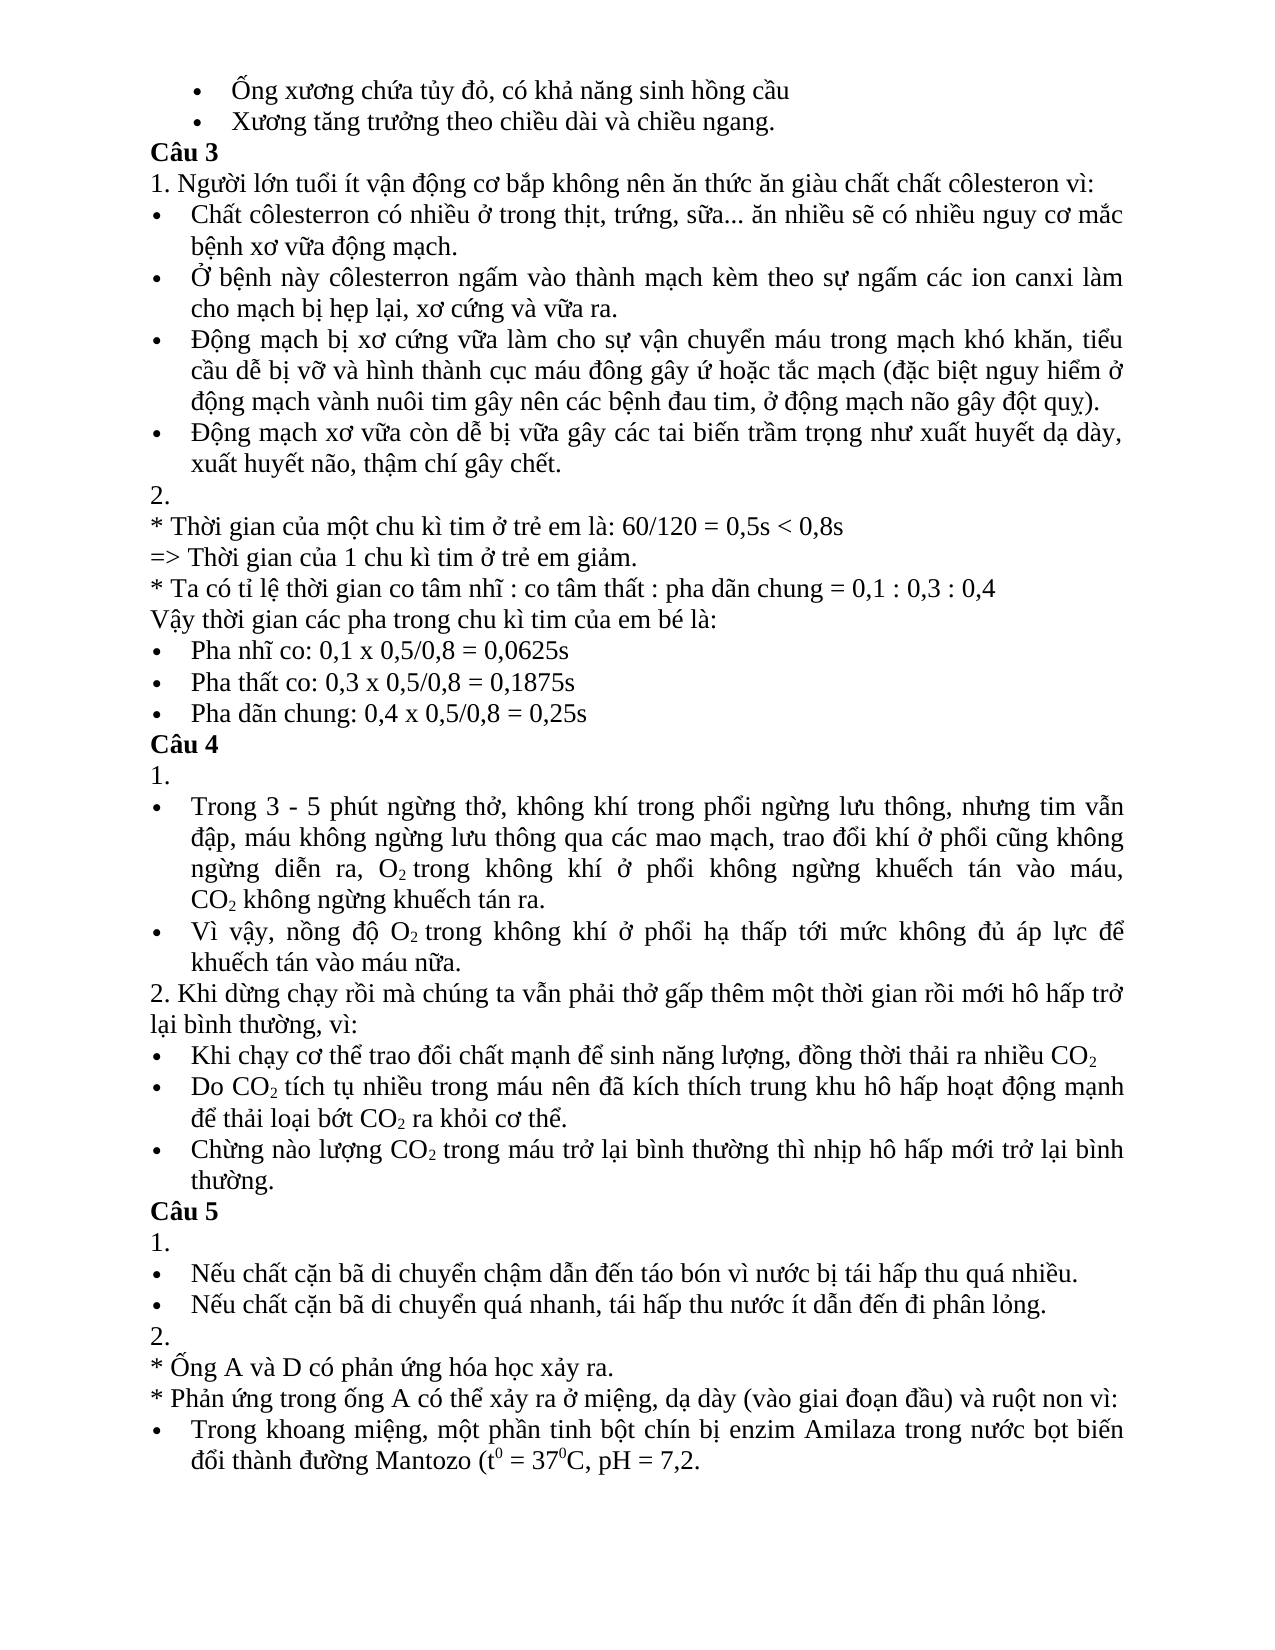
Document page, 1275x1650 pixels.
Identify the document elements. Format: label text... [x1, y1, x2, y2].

text * Ta có tỉ lệ thời gian co tâm nhĩ : co tâm thất : pha dãn chung = 0,1 : 0,3 : 0,4 [150, 572, 1125, 603]
text * Thời gian của một chu kì tim ở trẻ em là: 60/120 = 0,5s < 0,8s [150, 510, 1125, 541]
list Khi chạy cơ thể trao đổi chất mạnh để sinh năng lượng, đồng thời thải ra nhiều CO2 [153, 1039, 1125, 1071]
text 1. [150, 759, 1125, 790]
list Vì vậy, nồng độ O2 trong không khí ở phổi hạ thấp tới mức không đủ áp lực để khuếch tán vào máu nữa. [153, 915, 1125, 977]
text 1. Người lớn tuổi ít vận động cơ bắp không nên ăn thức ăn giàu chất chất côlesteron vì: [150, 167, 1125, 198]
list Trong khoang miệng, một phần tinh bột chín bị enzim Amilaza trong nước bọt biến đổi thành đường Mantozo (t0 = 370C, pH = 7,2. [153, 1413, 1125, 1475]
list Chừng nào lượng CO2 trong máu trở lại bình thường thì nhịp hô hấp mới trở lại bình thường. [153, 1133, 1125, 1195]
text Vậy thời gian các pha trong chu kì tim của em bé là: [150, 603, 1125, 634]
list Ở bệnh này côlesterron ngấm vào thành mạch kèm theo sự ngấm các ion canxi làm cho mạch bị hẹp lại, xơ cứng và vữa ra. [153, 261, 1125, 323]
text 2. [150, 479, 1125, 510]
text 2. [150, 1320, 1125, 1351]
list Xương tăng trưởng theo chiều dài và chiều ngang. [194, 105, 1125, 136]
list Pha thất co: 0,3 x 0,5/0,8 = 0,1875s [153, 666, 1125, 697]
list Trong 3 - 5 phút ngừng thở, không khí trong phổi ngừng lưu thông, nhưng tim vẫn đập, máu không ngừng lưu thông qua các mao mạch, trao đổi khí ở phổi cũng không ngừng diễn ra, O2 trong không khí ở phổi không ngừng khuếch tán vào máu, CO2 không ngừng khuếch tán ra. [153, 790, 1125, 915]
list Ống xương chứa tủy đỏ, có khả năng sinh hồng cầu [194, 74, 1125, 105]
list Động mạch xơ vữa còn dễ bị vữa gây các tai biến trầm trọng như xuất huyết dạ dày, xuất huyết não, thậm chí gây chết. [153, 416, 1125, 479]
list Pha dãn chung: 0,4 x 0,5/0,8 = 0,25s [153, 697, 1125, 728]
text 2. Khi dừng chạy rồi mà chúng ta vẫn phải thở gấp thêm một thời gian rồi mới hô hấp trở lại bình thường, vì: [150, 977, 1125, 1039]
text => Thời gian của 1 chu kì tim ở trẻ em giảm. [150, 541, 1125, 572]
text Câu 5 [150, 1195, 1125, 1226]
text Câu 4 [150, 728, 1125, 759]
list Nếu chất cặn bã di chuyển chậm dẫn đến táo bón vì nước bị tái hấp thu quá nhiều. [153, 1257, 1125, 1288]
text Câu 3 [150, 136, 1125, 167]
text * Phản ứng trong ống A có thể xảy ra ở miệng, dạ dày (vào giai đoạn đầu) và ruột non vì: [150, 1382, 1125, 1413]
list Động mạch bị xơ cứng vữa làm cho sự vận chuyển máu trong mạch khó khăn, tiểu cầu dễ bị vỡ và hình thành cục máu đông gây ứ hoặc tắc mạch (đặc biệt nguy hiểm ở động mạch vành nuôi tim gây nên các bệnh đau tim, ở động mạch não gây đột quỵ). [153, 323, 1125, 416]
text * Ống A và D có phản ứng hóa học xảy ra. [150, 1351, 1125, 1382]
list Nếu chất cặn bã di chuyển quá nhanh, tái hấp thu nước ít dẫn đến đi phân lỏng. [153, 1288, 1125, 1320]
list Do CO2 tích tụ nhiều trong máu nên đã kích thích trung khu hô hấp hoạt động mạnh để thải loại bớt CO2 ra khỏi cơ thể. [153, 1071, 1125, 1133]
list Pha nhĩ co: 0,1 x 0,5/0,8 = 0,0625s [153, 634, 1125, 666]
list Chất côlesterron có nhiều ở trong thịt, trứng, sữa... ăn nhiều sẽ có nhiều nguy cơ mắc bệnh xơ vữa động mạch. [153, 198, 1125, 261]
text 1. [150, 1226, 1125, 1257]
